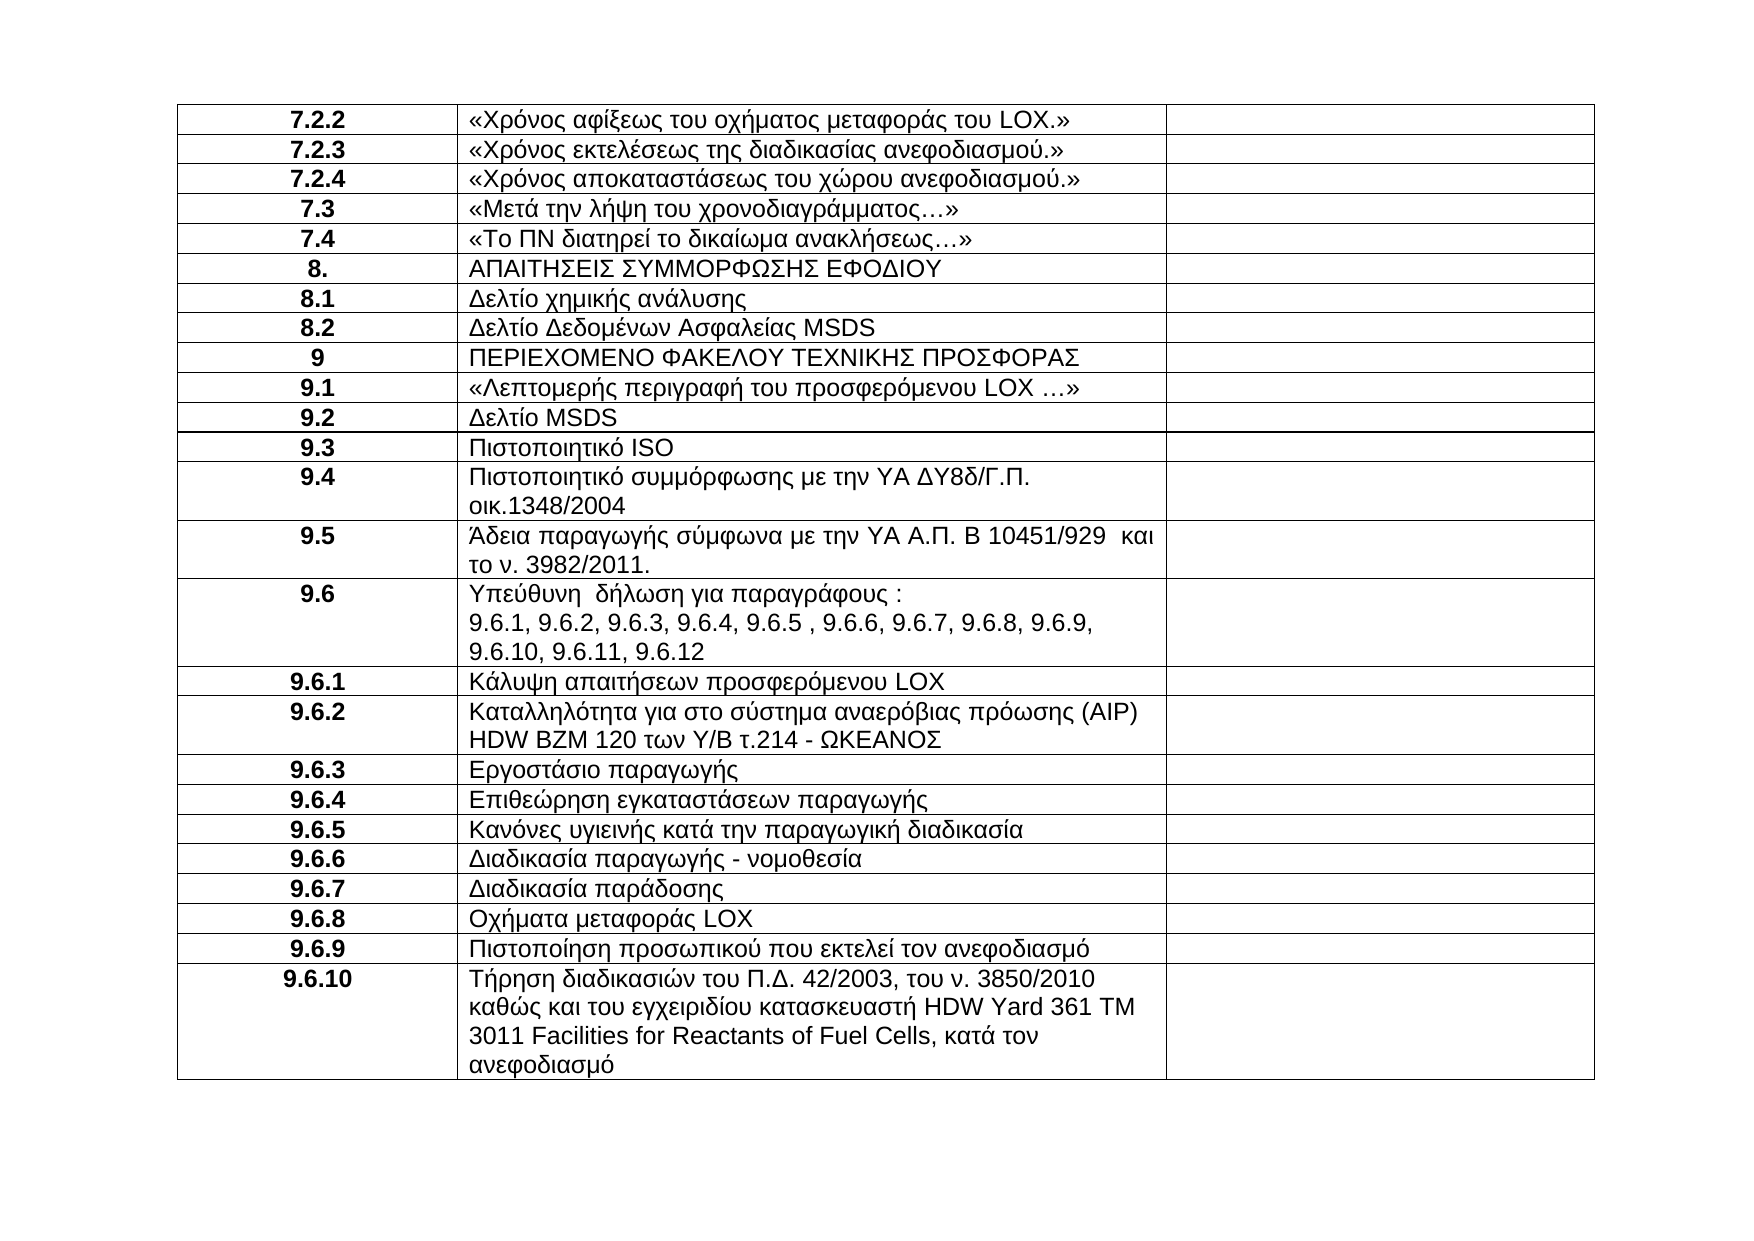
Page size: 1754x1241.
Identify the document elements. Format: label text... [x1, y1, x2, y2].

table_cell [1167, 904, 1594, 933]
table_cell Κάλυψη απαιτήσεων προσφερόμενου LOX [458, 667, 1166, 695]
table_cell 9.1 [178, 373, 457, 402]
table_cell [1167, 343, 1594, 372]
table_cell Δελτίο χημικής ανάλυσης [458, 284, 1166, 312]
table_cell 7.3 [178, 194, 457, 223]
table_cell 9.6.1 [178, 667, 457, 695]
table_cell 7.2.2 [178, 105, 457, 133]
table_cell Κανόνες υγιεινής κατά την παραγωγική διαδικασία [458, 815, 1166, 843]
table_cell [1167, 964, 1594, 1078]
table_cell [1167, 135, 1594, 163]
table_cell [1167, 224, 1594, 253]
table_cell Πιστοποιητικό συμμόρφωσης με την ΥΑ ΔΥ8δ/Γ.Π. οικ.1348/2004 [458, 462, 1166, 520]
table_cell [1167, 934, 1594, 962]
table_cell Τήρηση διαδικασιών του Π.Δ. 42/2003, του ν. 3850/2010 καθώς και του εγχειριδίου κατασκευαστή HDW Yard 361 TM 3011 Facilities for Reactants of Fuel Cells, κατά τον ανεφοδιασμό [458, 964, 1166, 1078]
table_cell Δελτίο MSDS [458, 403, 1166, 431]
table_cell [1167, 164, 1594, 193]
table_cell 8.2 [178, 313, 457, 342]
table_cell [1167, 667, 1594, 695]
table_cell «Μετά την λήψη του χρονοδιαγράμματος…» [458, 194, 1166, 223]
table_cell Υπεύθυνη δήλωση για παραγράφους : 9.6.1, 9.6.2, 9.6.3, 9.6.4, 9.6.5 , 9.6.6, 9.6.7, 9.6.8, 9.6.9, 9.6.10, 9.6.11, 9.6.12 [458, 579, 1166, 666]
table_cell [1167, 844, 1594, 873]
table_cell 9.5 [178, 521, 457, 578]
table_cell Δελτίο Δεδομένων Ασφαλείας MSDS [458, 313, 1166, 342]
table_cell 9.6.9 [178, 934, 457, 962]
table_cell 9.6.6 [178, 844, 457, 873]
table_cell [1167, 874, 1594, 903]
table_cell «Χρόνος εκτελέσεως της διαδικασίας ανεφοδιασμού.» [458, 135, 1166, 163]
table_cell Καταλληλότητα για στο σύστημα αναερόβιας πρόωσης (AIP) HDW BZM 120 των Υ/Β τ.214 - ΩΚΕΑΝΟΣ [458, 696, 1166, 754]
table_cell 9.4 [178, 462, 457, 520]
table_cell [1167, 254, 1594, 282]
table_cell 9.6.10 [178, 964, 457, 1078]
table_cell 9.6.2 [178, 696, 457, 754]
table_cell «Χρόνος αποκαταστάσεως του χώρου ανεφοδιασμού.» [458, 164, 1166, 193]
table_cell Οχήματα μεταφοράς LOX [458, 904, 1166, 933]
table_cell «Το ΠΝ διατηρεί το δικαίωμα ανακλήσεως…» [458, 224, 1166, 253]
table_cell Διαδικασία παραγωγής - νομοθεσία [458, 844, 1166, 873]
table_cell [1167, 462, 1594, 520]
table_cell [1167, 815, 1594, 843]
table_cell [1167, 284, 1594, 312]
table_cell [1167, 785, 1594, 813]
table_cell 8.1 [178, 284, 457, 312]
table_cell 9.6.3 [178, 755, 457, 784]
table_cell Διαδικασία παράδοσης [458, 874, 1166, 903]
table_cell Πιστοποιητικό ISO [458, 433, 1166, 461]
table_cell [1167, 313, 1594, 342]
table_cell 9.6.4 [178, 785, 457, 813]
table_cell 9.3 [178, 433, 457, 461]
table_cell 9 [178, 343, 457, 372]
table_cell «Χρόνος αφίξεως του οχήματος μεταφοράς του LOX.» [458, 105, 1166, 133]
table_cell 7.2.4 [178, 164, 457, 193]
table_cell 9.2 [178, 403, 457, 431]
table_cell 9.6.8 [178, 904, 457, 933]
table_cell 9.6.7 [178, 874, 457, 903]
table_cell [1167, 579, 1594, 666]
table_cell [1167, 403, 1594, 431]
table_cell ΠΕΡΙΕΧΟΜΕΝΟ ΦΑΚΕΛΟΥ ΤΕΧΝΙΚΗΣ ΠΡΟΣΦΟΡΑΣ [458, 343, 1166, 372]
table_cell 7.2.3 [178, 135, 457, 163]
table_cell 9.6 [178, 579, 457, 666]
table_cell 7.4 [178, 224, 457, 253]
table_cell 8. [178, 254, 457, 282]
table_cell [1167, 105, 1594, 133]
table_cell [1167, 373, 1594, 402]
table_cell Πιστοποίηση προσωπικού που εκτελεί τον ανεφοδιασμό [458, 934, 1166, 962]
table_cell [1167, 755, 1594, 784]
table_cell [1167, 433, 1594, 461]
table_cell ΑΠΑΙΤΗΣΕΙΣ ΣΥΜΜΟΡΦΩΣΗΣ ΕΦΟΔΙΟΥ [458, 254, 1166, 282]
table_cell 9.6.5 [178, 815, 457, 843]
table_cell Εργοστάσιο παραγωγής [458, 755, 1166, 784]
table_cell Άδεια παραγωγής σύμφωνα με την ΥΑ Α.Π. Β 10451/929 και το ν. 3982/2011. [458, 521, 1166, 578]
table_cell Επιθεώρηση εγκαταστάσεων παραγωγής [458, 785, 1166, 813]
table_cell [1167, 521, 1594, 578]
table_cell «Λεπτομερής περιγραφή του προσφερόμενου LOX …» [458, 373, 1166, 402]
table_cell [1167, 696, 1594, 754]
table_cell [1167, 194, 1594, 223]
